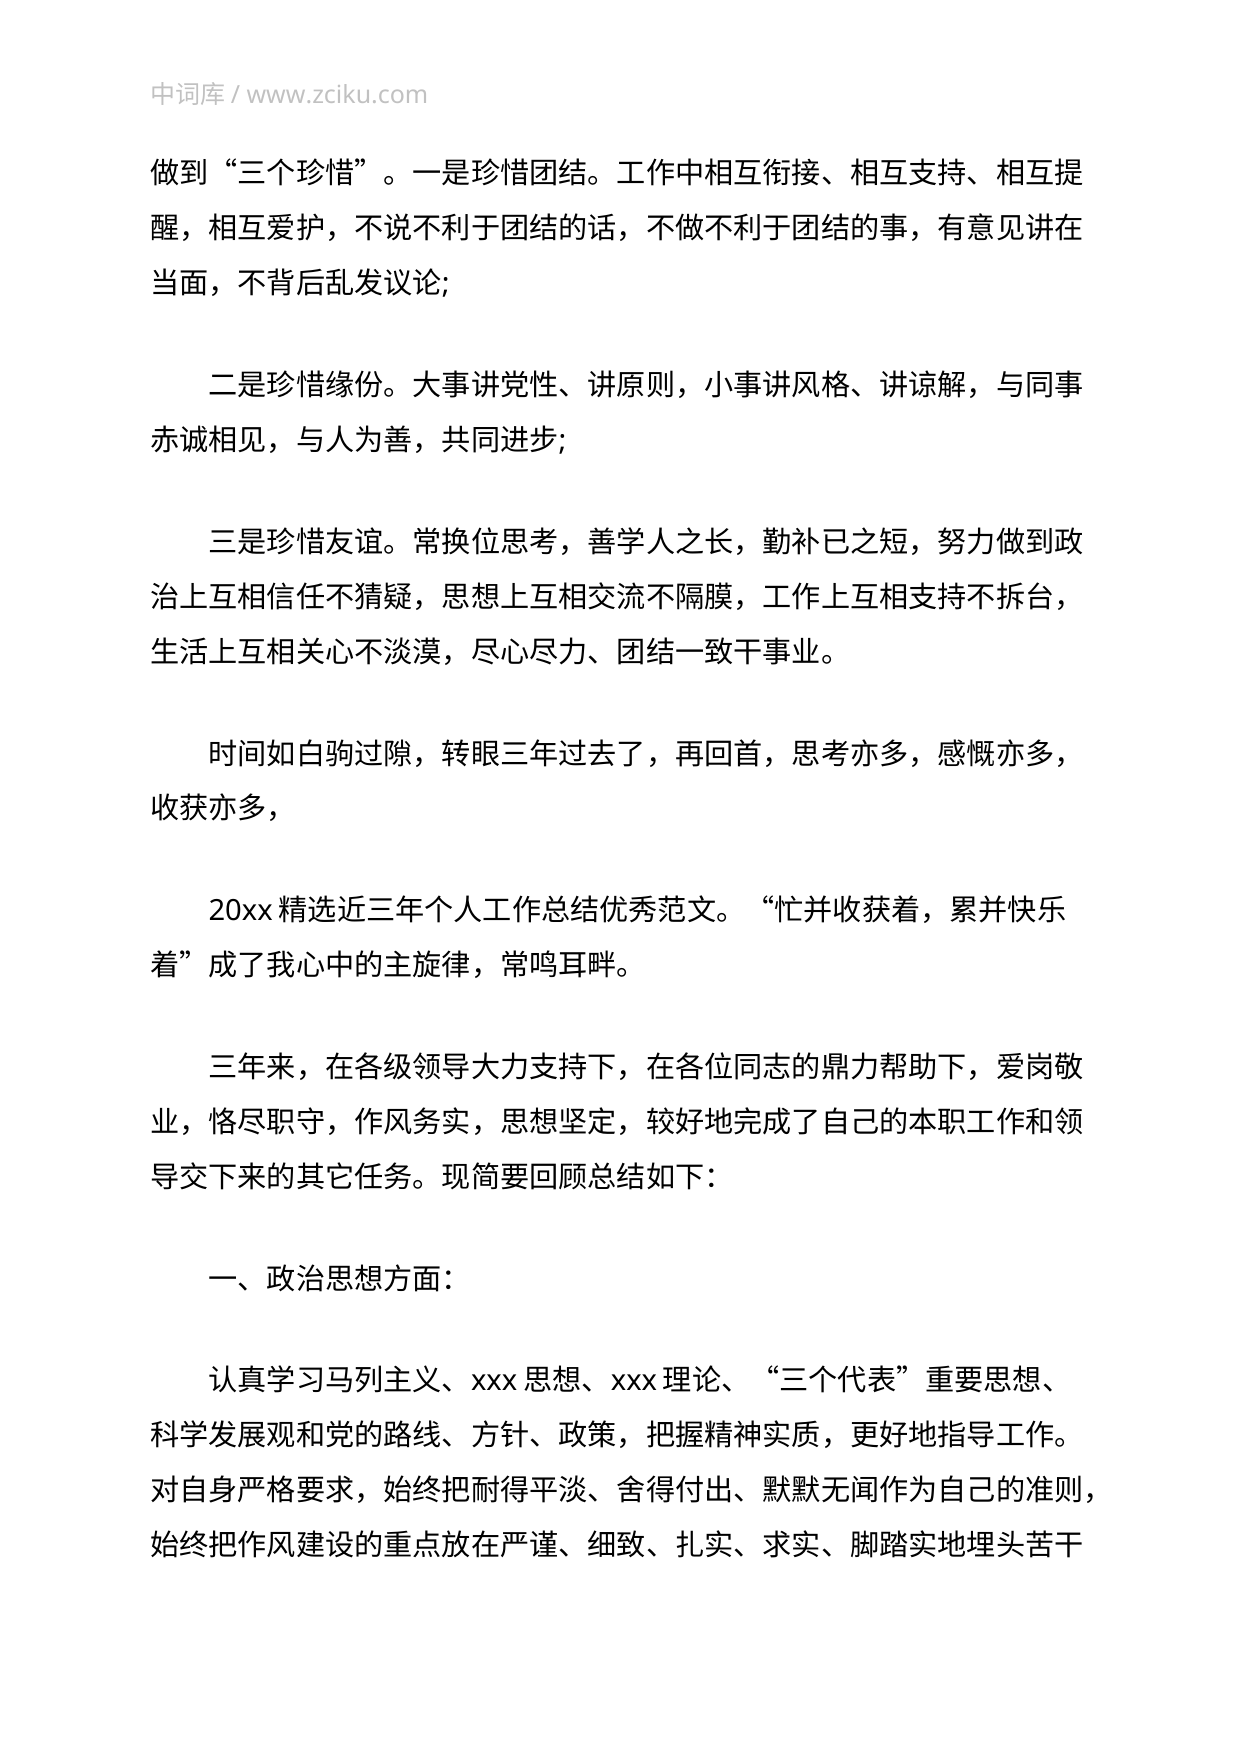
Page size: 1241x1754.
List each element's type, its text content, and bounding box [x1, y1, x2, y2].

text 时间如白驹过隙，转眼三年过去了，再回首，思考亦多，感慨亦多，收获亦多， [150, 730, 1090, 827]
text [150, 150, 1090, 302]
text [150, 1357, 1090, 1564]
text 三是珍惜友谊。常换位思考，善学人之长，勤补已之短，努力做到政治上互相信任不猜疑，思想上互相交流不隔膜，工作上互相支持不拆台，生活上互相关心不淡漠，尽心尽力、团结一致干事业。 [150, 519, 1090, 671]
text 一、政治思想方面： [150, 1255, 1090, 1297]
text 20xx精选近三年个人工作总结优秀范文。“忙并收获着，累并快乐着”成了我心中的主旋律，常鸣耳畔。 [150, 887, 1090, 984]
text 三年来，在各级领导大力支持下，在各位同志的鼎力帮助下，爱岗敬业，恪尽职守，作风务实，思想坚定，较好地完成了自己的本职工作和领导交下来的其它任务。现简要回顾总结如下： [150, 1044, 1090, 1196]
text 二是珍惜缘份。大事讲党性、讲原则，小事讲风格、讲谅解，与同事赤诚相见，与人为善，共同进步; [150, 362, 1090, 459]
